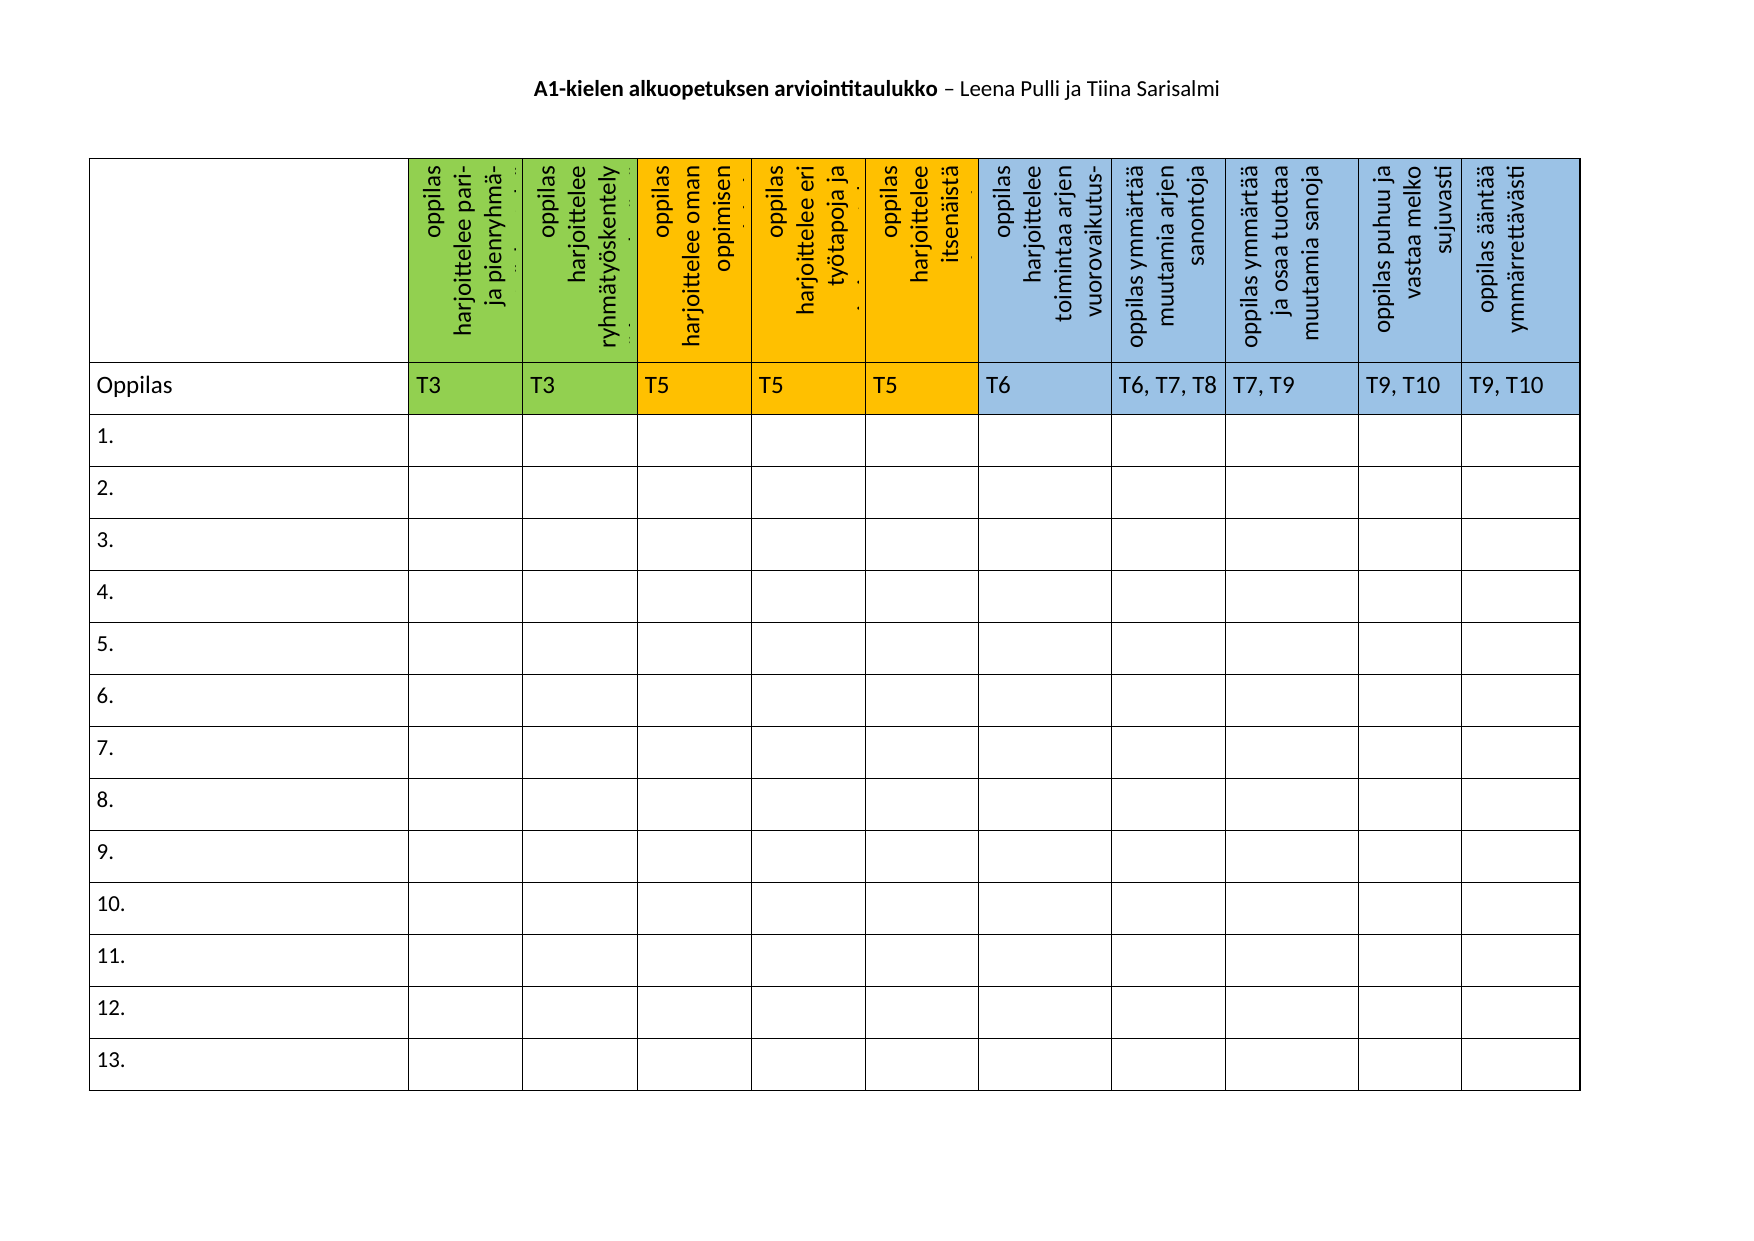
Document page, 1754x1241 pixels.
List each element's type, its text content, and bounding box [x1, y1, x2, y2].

table_cell [638, 519, 751, 570]
table_cell [409, 883, 522, 934]
table_cell [409, 779, 522, 830]
table_cell 12. [90, 987, 408, 1038]
table_cell [638, 831, 751, 882]
table_cell [1359, 571, 1461, 622]
table_cell [1112, 467, 1225, 518]
table_cell [1359, 727, 1461, 778]
table_cell [523, 883, 637, 934]
table_cell [638, 467, 751, 518]
table_cell [752, 675, 865, 726]
table_header [90, 159, 408, 362]
table_cell [1359, 779, 1461, 830]
table_cell [1359, 467, 1461, 518]
table_cell 2. [90, 467, 408, 518]
table_cell [1359, 935, 1461, 986]
table_cell T7, T9 [1226, 363, 1358, 414]
table_header oppilas harjoittelee pari- ja pienryhmä-työskentelyä [409, 159, 522, 362]
table_cell [752, 987, 865, 1038]
table_cell [752, 727, 865, 778]
table_cell [1226, 727, 1358, 778]
table_cell [638, 883, 751, 934]
table_cell [523, 467, 637, 518]
table_cell [752, 935, 865, 986]
table_cell T9, T10 [1359, 363, 1461, 414]
table_header oppilas harjoittelee ryhmätyöskentelyä isossa ryhmässä [523, 159, 637, 362]
table_cell [1226, 519, 1358, 570]
table_cell [1226, 623, 1358, 674]
table_cell [1226, 935, 1358, 986]
table_cell [1359, 415, 1461, 466]
table_cell [523, 831, 637, 882]
table_cell 3. [90, 519, 408, 570]
table_cell [1226, 1039, 1358, 1090]
table_cell [752, 1039, 865, 1090]
table_cell [1359, 675, 1461, 726]
table_cell [979, 415, 1111, 466]
table_cell [1112, 935, 1225, 986]
table_header oppilas ymmärtää ja osaa tuottaa muutamia sanoja [1226, 159, 1358, 362]
table_cell [1112, 415, 1225, 466]
table_cell T9, T10 [1462, 363, 1579, 414]
table_cell [523, 935, 637, 986]
table_cell [866, 987, 978, 1038]
table_header oppilas harjoittelee eri työtapoja ja oppimismenetelmiä [752, 159, 865, 362]
table_cell [979, 987, 1111, 1038]
table_cell [752, 831, 865, 882]
table_cell 13. [90, 1039, 408, 1090]
table_cell [1359, 519, 1461, 570]
table_cell [1462, 727, 1579, 778]
table_cell 6. [90, 675, 408, 726]
table_cell 10. [90, 883, 408, 934]
table_cell [1112, 831, 1225, 882]
table_cell [409, 415, 522, 466]
table_cell 7. [90, 727, 408, 778]
table_cell [1359, 987, 1461, 1038]
table_cell [1462, 467, 1579, 518]
table_cell [752, 883, 865, 934]
table_header oppilas ääntää ymmärrettävästi [1462, 159, 1579, 362]
table_cell [1462, 883, 1579, 934]
table_cell [752, 519, 865, 570]
table_cell [638, 415, 751, 466]
table_cell [409, 935, 522, 986]
table_cell [523, 519, 637, 570]
table_cell [1462, 831, 1579, 882]
table_cell [752, 623, 865, 674]
table_cell [1226, 831, 1358, 882]
table_cell [409, 571, 522, 622]
table_cell [1462, 675, 1579, 726]
table_cell [1462, 987, 1579, 1038]
table_cell [1112, 727, 1225, 778]
table_cell [1226, 415, 1358, 466]
table_cell T6, T7, T8 [1112, 363, 1225, 414]
table_cell [638, 987, 751, 1038]
table_cell [1359, 623, 1461, 674]
table_cell [638, 571, 751, 622]
table_cell [1226, 883, 1358, 934]
table_cell [979, 727, 1111, 778]
table_cell 5. [90, 623, 408, 674]
table_cell [1462, 1039, 1579, 1090]
table_cell [409, 519, 522, 570]
table_cell [638, 935, 751, 986]
table_cell [409, 623, 522, 674]
table_header oppilas harjoittelee toimintaa arjen vuorovaikutus-tilanteissa [979, 159, 1111, 362]
table_cell [1359, 1039, 1461, 1090]
table_cell [866, 779, 978, 830]
table_cell 9. [90, 831, 408, 882]
table_cell [1112, 1039, 1225, 1090]
table_cell [1112, 883, 1225, 934]
table_cell [1226, 779, 1358, 830]
table_cell [409, 727, 522, 778]
table_header oppilas ymmärtää muutamia arjen sanontoja [1112, 159, 1225, 362]
table_cell [409, 467, 522, 518]
table_cell [1359, 883, 1461, 934]
table_cell [638, 779, 751, 830]
table_cell [979, 467, 1111, 518]
table_cell [752, 779, 865, 830]
table_cell [638, 675, 751, 726]
table_cell [866, 727, 978, 778]
table_cell [866, 519, 978, 570]
table_cell [638, 1039, 751, 1090]
table_cell T5 [752, 363, 865, 414]
table_cell [523, 727, 637, 778]
table_cell 11. [90, 935, 408, 986]
table_cell T3 [409, 363, 522, 414]
table_cell [1226, 987, 1358, 1038]
table_cell [523, 779, 637, 830]
table_cell [523, 415, 637, 466]
table_cell [1226, 467, 1358, 518]
table_cell [866, 571, 978, 622]
table_cell [752, 571, 865, 622]
table_cell [866, 415, 978, 466]
table_cell [1462, 623, 1579, 674]
table_cell [1112, 519, 1225, 570]
table_cell [979, 519, 1111, 570]
table_cell T5 [638, 363, 751, 414]
table_cell [1462, 935, 1579, 986]
table_cell [979, 883, 1111, 934]
table_cell [866, 1039, 978, 1090]
table_cell [979, 1039, 1111, 1090]
table_cell [409, 675, 522, 726]
table_cell T3 [523, 363, 637, 414]
table_cell [1462, 571, 1579, 622]
table_cell [523, 675, 637, 726]
table_cell [523, 571, 637, 622]
table_cell [979, 831, 1111, 882]
table_cell [866, 935, 978, 986]
table_cell [409, 987, 522, 1038]
table_cell [638, 727, 751, 778]
table_cell [523, 987, 637, 1038]
table_cell [866, 883, 978, 934]
table_cell [752, 415, 865, 466]
table_cell [752, 467, 865, 518]
table_cell [523, 1039, 637, 1090]
table_cell [979, 779, 1111, 830]
table_cell [1112, 779, 1225, 830]
table_cell [1359, 831, 1461, 882]
table_cell Oppilas [90, 363, 408, 414]
table_cell [1462, 779, 1579, 830]
table_cell T6 [979, 363, 1111, 414]
table_cell [979, 571, 1111, 622]
table_cell [409, 831, 522, 882]
table_cell [866, 467, 978, 518]
table_cell [1226, 571, 1358, 622]
table_cell 4. [90, 571, 408, 622]
table_header oppilas puhuu ja vastaa melko sujuvasti [1359, 159, 1461, 362]
table_cell [1226, 675, 1358, 726]
table_cell 1. [90, 415, 408, 466]
table_cell 8. [90, 779, 408, 830]
table_cell [979, 623, 1111, 674]
table_cell [866, 623, 978, 674]
table_cell [1112, 987, 1225, 1038]
table_cell [1112, 623, 1225, 674]
table_header oppilas harjoittelee itsenäistä työsken-telyä esim. läksyt [866, 159, 978, 362]
table_cell [1112, 571, 1225, 622]
table_cell [979, 935, 1111, 986]
table_cell [979, 675, 1111, 726]
table_header oppilas harjoittelee oman oppimisen arviointia [638, 159, 751, 362]
table_cell [866, 831, 978, 882]
table_cell [638, 623, 751, 674]
table_cell [1462, 415, 1579, 466]
table_cell [1462, 519, 1579, 570]
table_cell [409, 1039, 522, 1090]
table_cell [523, 623, 637, 674]
table_cell [866, 675, 978, 726]
table_cell T5 [866, 363, 978, 414]
table_cell [1112, 675, 1225, 726]
